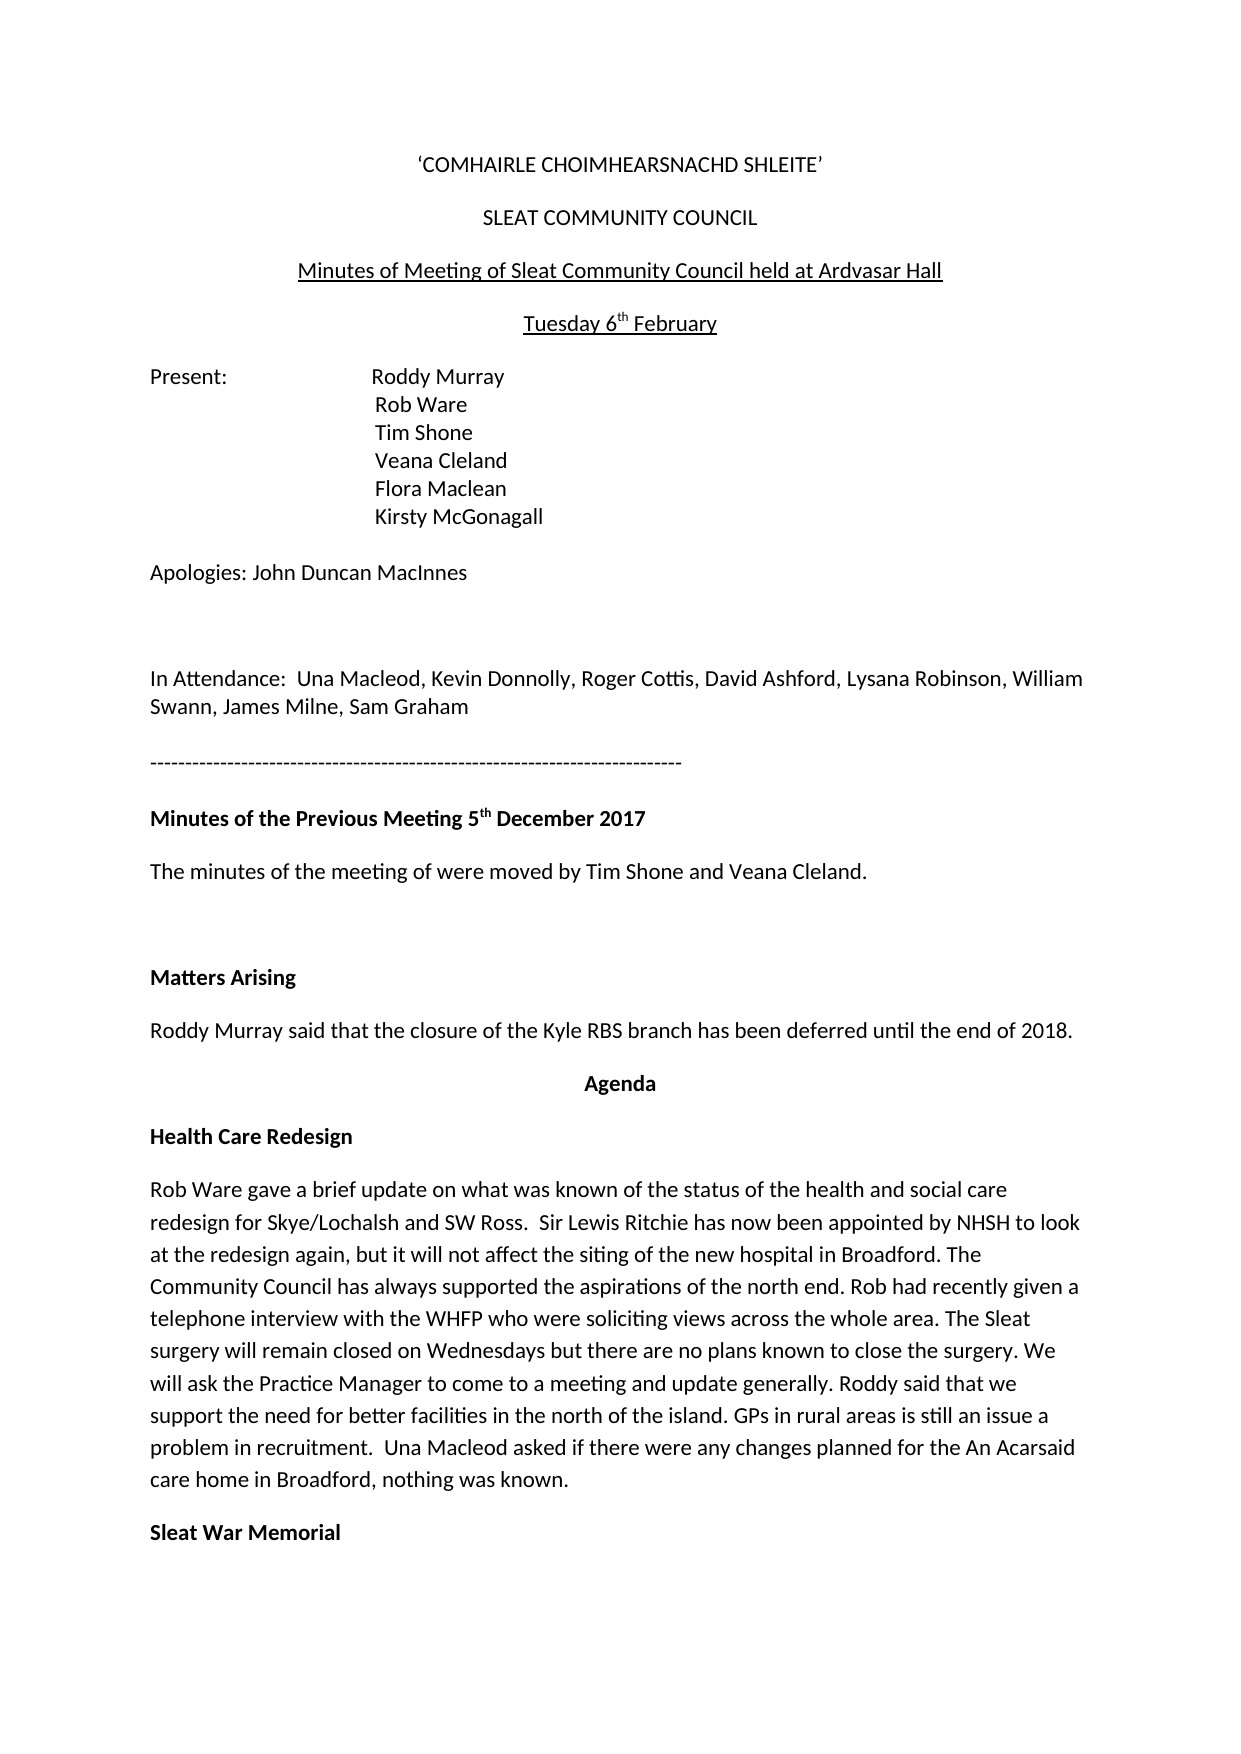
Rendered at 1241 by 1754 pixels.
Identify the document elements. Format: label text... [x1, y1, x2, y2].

text Rob Ware gave a brief update on what was known of the status of the health and social care redesign for Skye/Lochalsh and SW Ross. Sir Lewis Ritchie has now been appointed by NHSH to look at the redesign again, but it will not affect the siting of the new hospital in Broadford. The Community Council has always supported the aspirations of the north end. Rob had recently given a telephone interview with the WHFP who were soliciting views across the whole area. The Sleat surgery will remain closed on Wednesdays but there are no plans known to close the surgery. We will ask the Practice Manager to come to a meeting and update generally. Roddy said that we support the need for better facilities in the north of the island. GPs in rural areas is still an issue a problem in recruitment. Una Macleod asked if there were any changes planned for the An Acarsaid care home in Broadford, nothing was known. [150, 1176, 1090, 1493]
text Present: Roddy Murray [150, 362, 1090, 390]
text SLEAT COMMUNITY COUNCIL [150, 203, 1090, 231]
text Apologies: John Duncan MacInnes [150, 558, 1090, 586]
text Matters Arising [150, 963, 1090, 991]
text Flora Maclean [300, 474, 1090, 502]
text Tuesday 6th February [150, 309, 1090, 337]
text Minutes of Meeting of Sleat Community Council held at Ardvasar Hall [150, 256, 1090, 284]
text Rob Ware [300, 390, 1090, 418]
text ---------------------------------------------------------------------------- [150, 748, 1090, 776]
text ‘COMHAIRLE CHOIMHEARSNACHD SHLEITE’ [150, 150, 1090, 178]
text Veana Cleland [300, 446, 1090, 474]
text Tim Shone [300, 418, 1090, 446]
text Minutes of the Previous Meeting 5th December 2017 [150, 804, 1090, 832]
text Kirsty McGonagall [300, 502, 1090, 530]
text Roddy Murray said that the closure of the Kyle RBS branch has been deferred until the end of 2018. [150, 1016, 1090, 1044]
text Health Care Redesign [150, 1122, 1090, 1151]
text Sleat War Memorial [150, 1518, 1090, 1546]
text The minutes of the meeting of were moved by Tim Shone and Veana Cleland. [150, 857, 1090, 885]
text Agenda [150, 1069, 1090, 1097]
text In Attendance: Una Macleod, Kevin Donnolly, Roger Cottis, David Ashford, Lysana Robinson, William Swann, James Milne, Sam Graham [150, 664, 1090, 720]
